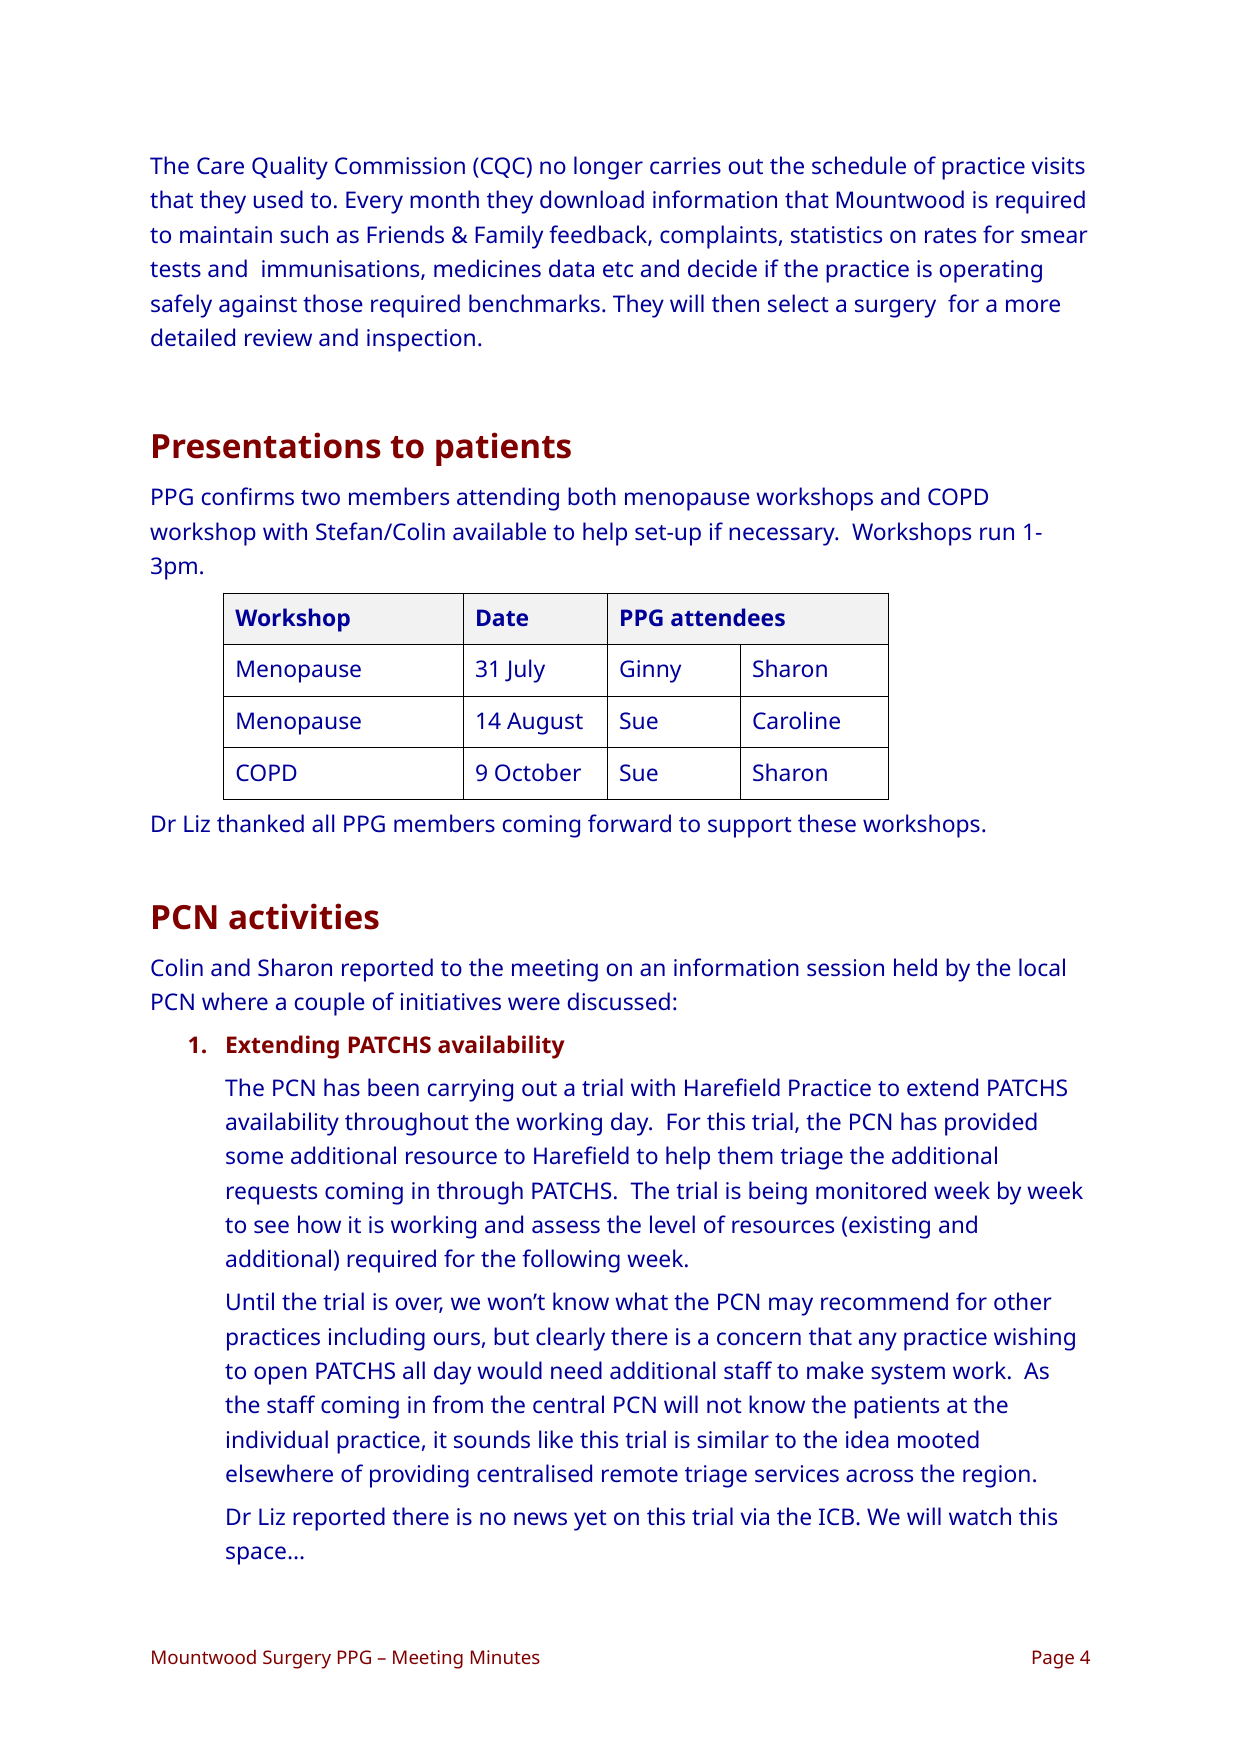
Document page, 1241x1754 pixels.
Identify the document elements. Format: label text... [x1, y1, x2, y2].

text PCN activities [150, 893, 1090, 939]
text Dr Liz thanked all PPG members coming forward to support these workshops. [150, 808, 1090, 839]
text PPG confirms two members attending both menopause workshops and COPD workshop with Stefan/Colin available to help set-up if necessary. Workshops run 1-3pm. [150, 481, 1090, 581]
table_header Workshop [224, 594, 463, 644]
table_header PPG attendees [608, 594, 888, 644]
text The PCN has been carrying out a trial with Harefield Practice to extend PATCHS availability throughout the working day. For this trial, the PCN has provided some additional resource to Harefield to help them triage the additional requests coming in through PATCHS. The trial is being monitored week by week to see how it is working and assess the level of resources (existing and additional) required for the following week. [225, 1072, 1090, 1275]
table_cell Menopause [224, 645, 463, 696]
table_cell 31 July [464, 645, 607, 696]
table_cell Sue [608, 748, 740, 799]
list Extending PATCHS availability [187, 1029, 1090, 1060]
table_cell Sue [608, 697, 740, 747]
text Dr Liz reported there is no news yet on this trial via the ICB. We will watch this space… [225, 1501, 1090, 1566]
text Presentations to patients [150, 423, 1090, 468]
text Until the trial is over, we won’t know what the PCN may recommend for other practices including ours, but clearly there is a concern that any practice wishing to open PATCHS all day would need additional staff to make system work. As the staff coming in from the central PCN will not know the patients at the individual practice, it sounds like this trial is similar to the idea mooted elsewhere of providing centralised remote triage services across the region. [225, 1286, 1090, 1489]
table_header Date [464, 594, 607, 644]
table_cell 14 August [464, 697, 607, 747]
table_cell COPD [224, 748, 463, 799]
table_cell Sharon [741, 645, 888, 696]
table_cell Menopause [224, 697, 463, 747]
text The Care Quality Commission (CQC) no longer carries out the schedule of practice visits that they used to. Every month they download information that Mountwood is required to maintain such as Friends & Family feedback, complaints, statistics on rates for smear tests and immunisations, medicines data etc and decide if the practice is operating safely against those required benchmarks. They will then select a surgery for a more detailed review and inspection. [150, 150, 1090, 353]
text Colin and Sharon reported to the meeting on an information session held by the local PCN where a couple of initiatives were discussed: [150, 952, 1090, 1017]
table_cell Caroline [741, 697, 888, 747]
table_cell 9 October [464, 748, 607, 799]
table_cell Ginny [608, 645, 740, 696]
table_cell Sharon [741, 748, 888, 799]
